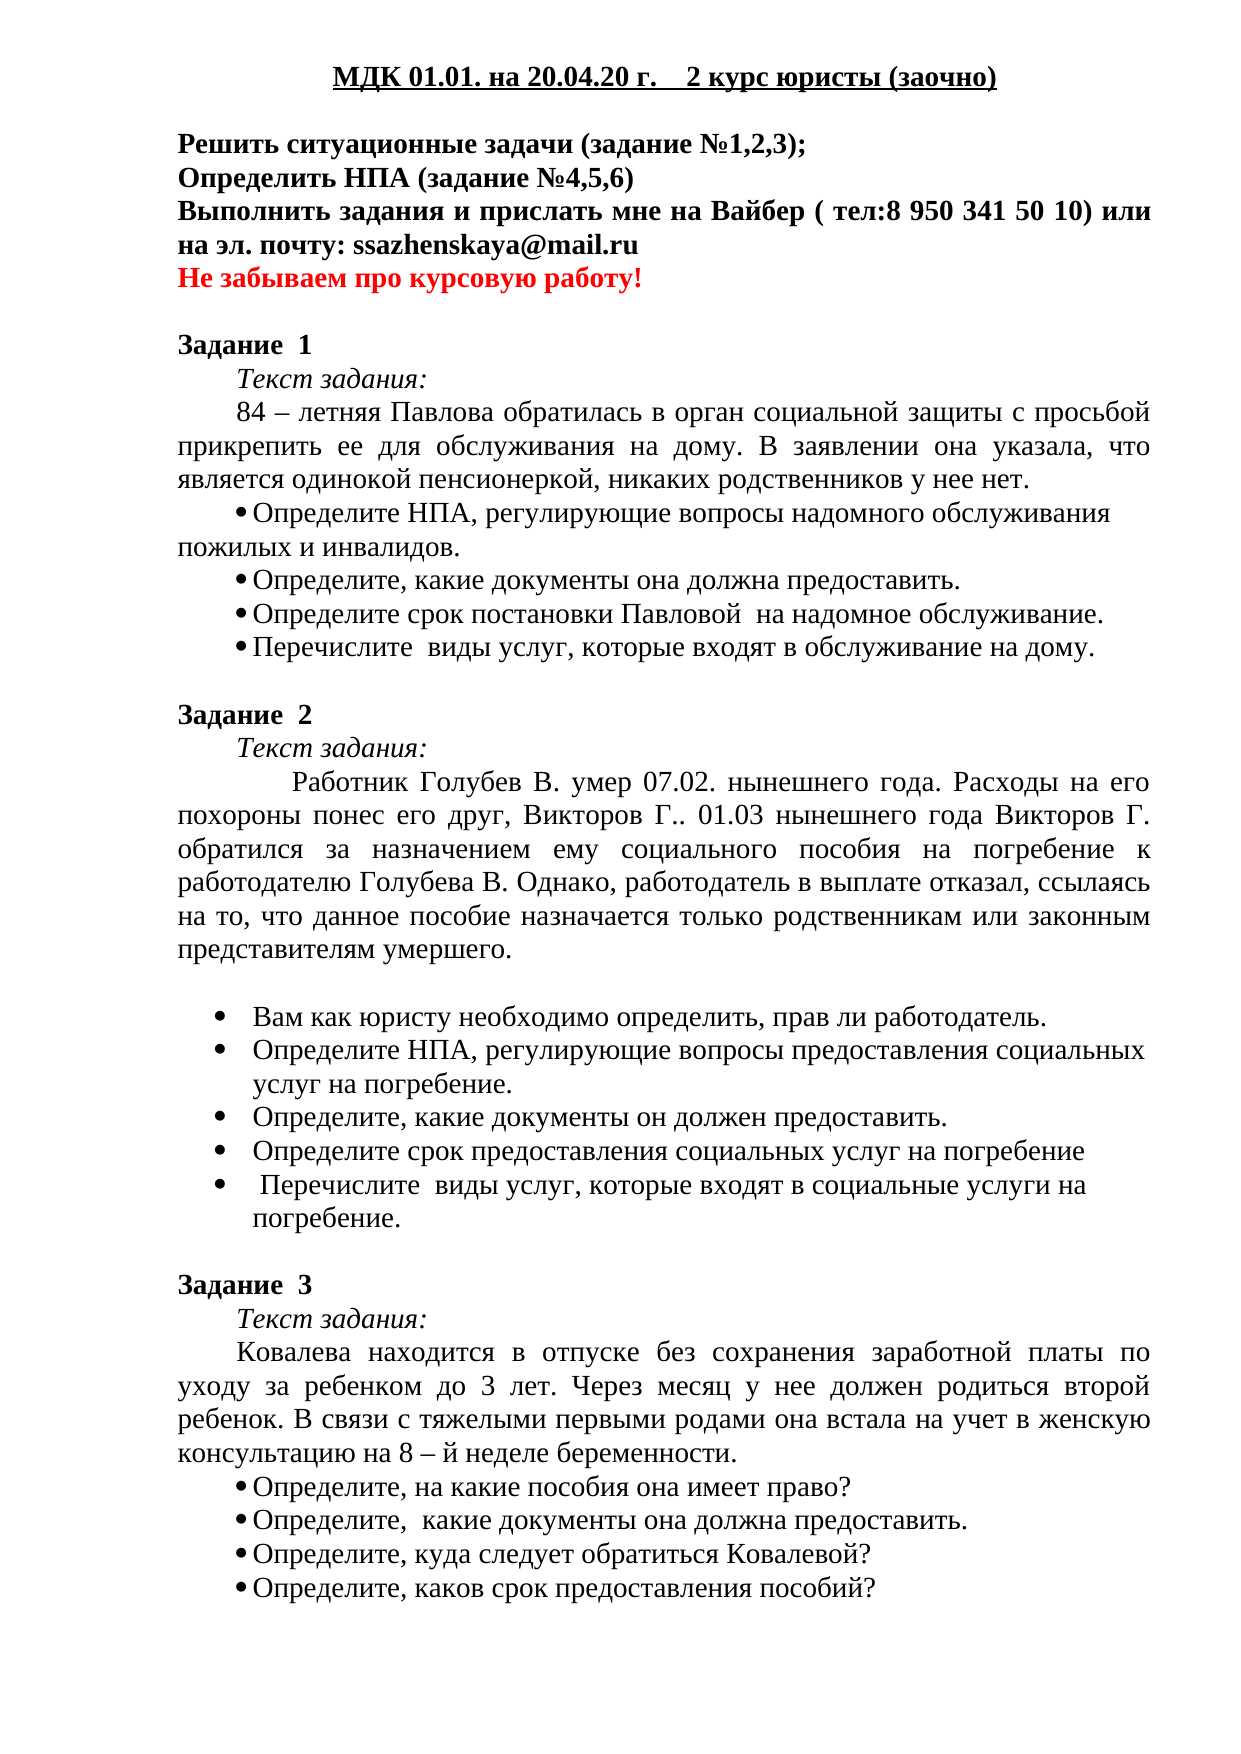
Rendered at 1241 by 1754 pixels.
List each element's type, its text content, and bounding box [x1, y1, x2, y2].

list Определите НПА, регулирующие вопросы надомного обслуживания пожилых и инвалидов. [177, 495, 1152, 562]
list Определите срок предоставления социальных услуг на погребение [215, 1133, 1152, 1167]
list Перечислите виды услуг, которые входят в социальные услуги на погребение. [215, 1167, 1152, 1234]
text Не забываем про курсовую работу! [177, 260, 1152, 294]
list Перечислите виды услуг, которые входят в обслуживание на дому. [177, 629, 1152, 663]
list Определите, каков срок предоставления пособий? [177, 1570, 1152, 1603]
text МДК 01.01. на 20.04.20 г. 2 курс юристы (заочно) [177, 59, 1152, 93]
text Определить НПА (задание №4,5,6) [177, 160, 1152, 193]
text Ковалева находится в отпуске без сохранения заработной платы по уходу за ребенком до 3 лет. Через месяц у нее должен родиться второй ребенок. В связи с тяжелыми первыми родами она встала на учет в женскую консультацию на 8 – й неделе беременности. [177, 1334, 1152, 1469]
list Определите, какие документы она должна предоставить. [177, 1502, 1152, 1536]
text Задание 3 [177, 1267, 1152, 1301]
text 84 – летняя Павлова обратилась в орган социальной защиты с просьбой прикрепить ее для обслуживания на дому. В заявлении она указала, что является одинокой пенсионеркой, никаких родственников у нее нет. [177, 394, 1152, 495]
list Определите, какие документы она должна предоставить. [177, 562, 1152, 596]
list Определите срок постановки Павловой на надомное обслуживание. [177, 596, 1152, 629]
list Определите, на какие пособия она имеет право? [177, 1469, 1152, 1502]
list Определите, куда следует обратиться Ковалевой? [177, 1536, 1152, 1570]
text Текст задания: [177, 361, 1152, 394]
text Работник Голубев В. умер 07.02. нынешнего года. Расходы на его похороны понес его друг, Викторов Г.. 01.03 нынешнего года Викторов Г. обратился за назначением ему социального пособия на погребение к работодателю Голубева В. Однако, работодатель в выплате отказал, ссылаясь на то, что данное пособие назначается только родственникам или законным представителям умершего. [177, 764, 1152, 965]
list Определите НПА, регулирующие вопросы предоставления социальных услуг на погребение. [215, 1032, 1152, 1099]
list Определите, какие документы он должен предоставить. [215, 1099, 1152, 1133]
text Выполнить задания и прислать мне на Вайбер ( тел:8 950 341 50 10) или на эл. почту: ssazhenskaya@mail.ru [177, 193, 1152, 260]
text Задание 1 [177, 327, 1152, 361]
text Текст задания: [177, 1301, 1152, 1334]
list Вам как юристу необходимо определить, прав ли работодатель. [215, 999, 1152, 1032]
text Задание 2 [177, 697, 1152, 730]
text Текст задания: [177, 730, 1152, 764]
text Решить ситуационные задачи (задание №1,2,3); [177, 126, 1152, 160]
